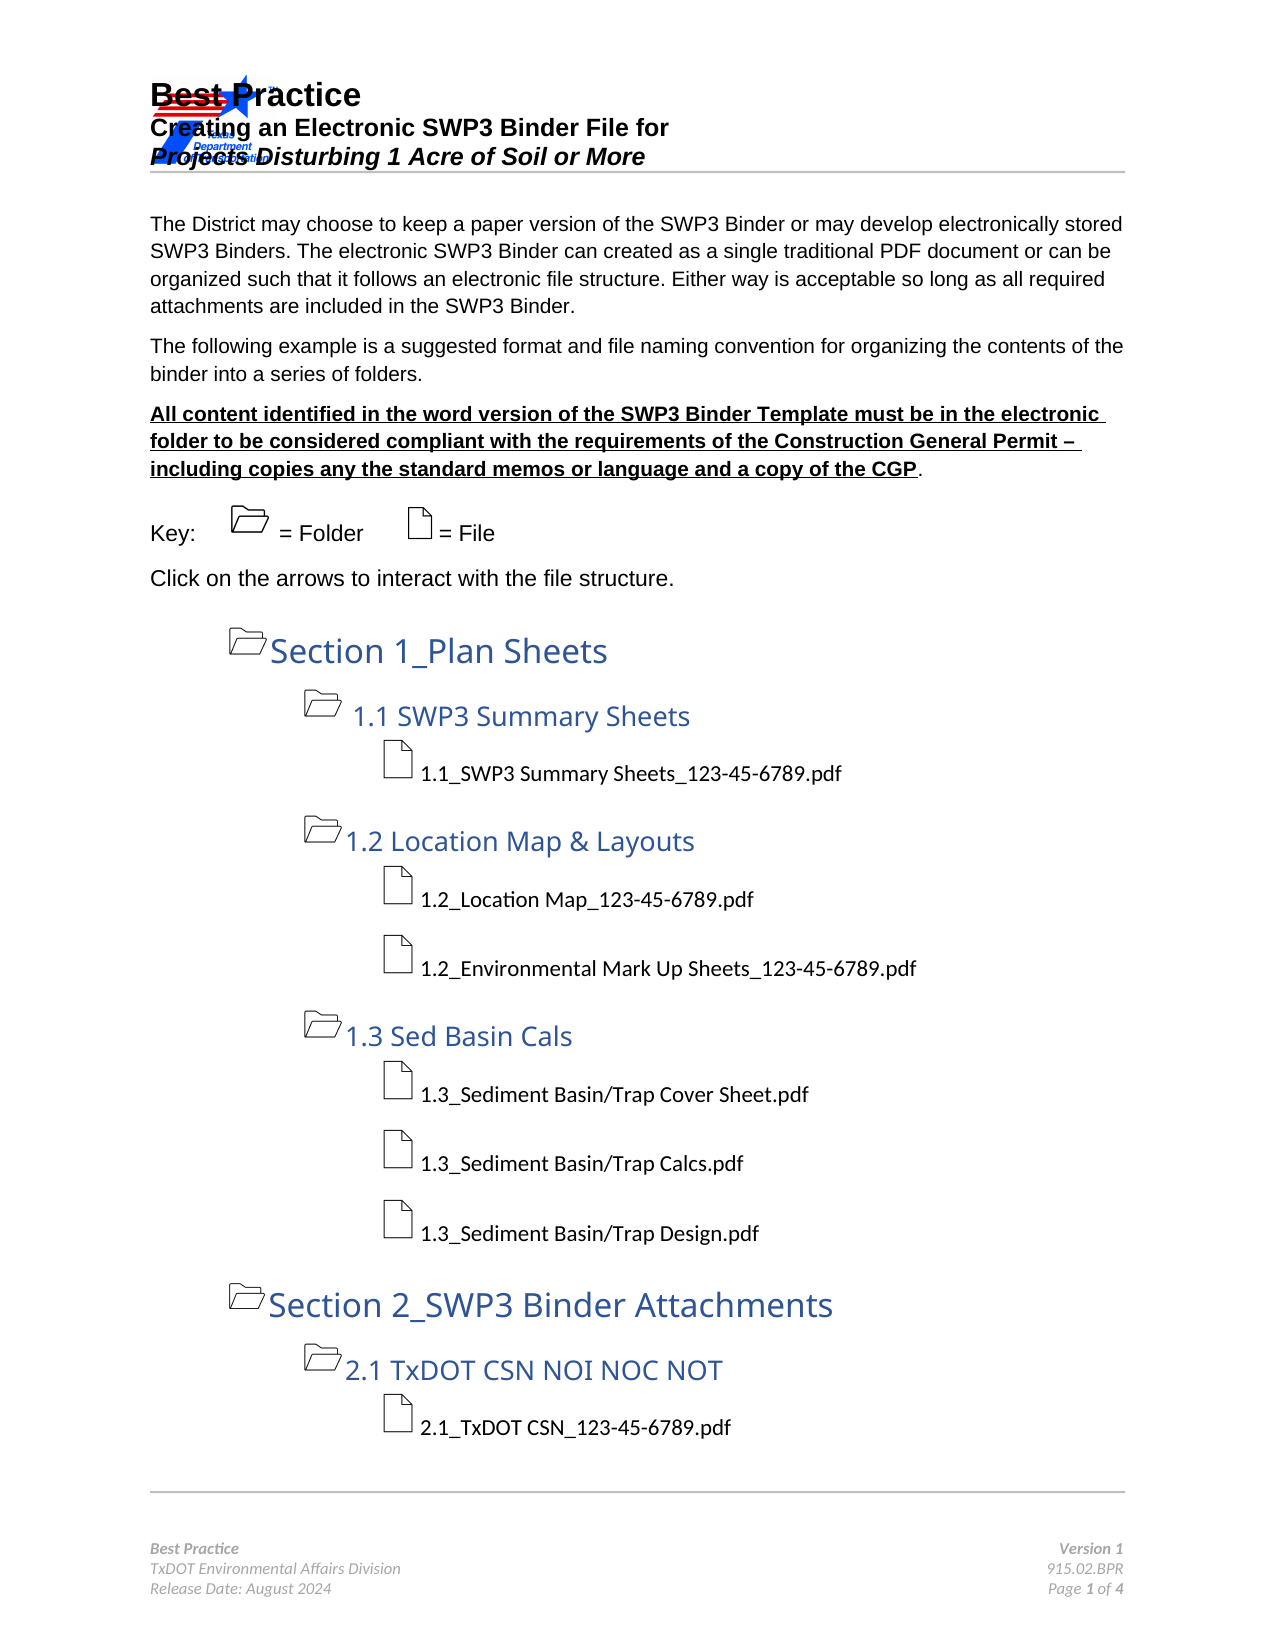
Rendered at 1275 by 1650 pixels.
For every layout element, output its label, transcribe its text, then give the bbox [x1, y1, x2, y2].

picture [227, 496, 273, 542]
text The District may choose to keep a paper version of the SWP3 Binder or may develop electronically stored SWP3 Binders. The electronic SWP3 Binder can created as a single traditional PDF document or can be organized such that it follows an electronic file structure. Either way is acceptable so long as all required attachments are included in the SWP3 Binder. [150, 211, 1144, 318]
picture [375, 1126, 420, 1172]
picture [300, 806, 345, 852]
subtitle 1.3 Sed Basin Cals [300, 1001, 1144, 1054]
subtitle Section 1_Plan Sheets [225, 618, 1144, 673]
subtitle 1.1 SWP3 Summary Sheets [300, 681, 1144, 734]
picture [260, 151, 269, 162]
picture [402, 505, 439, 542]
text 1.3_Sediment Basin/Trap Design.pdf [375, 1196, 1144, 1247]
picture [300, 681, 345, 726]
picture [375, 1196, 420, 1242]
picture [375, 736, 420, 782]
picture [300, 1335, 345, 1380]
text 1.2_Location Map_123-45-6789.pdf [375, 862, 1144, 913]
picture [225, 1274, 269, 1318]
text Key: = Folder = File [150, 496, 1144, 546]
picture [375, 931, 420, 977]
text 1.3_Sediment Basin/Trap Cover Sheet.pdf [375, 1057, 1144, 1108]
picture [151, 75, 278, 164]
picture [375, 1057, 420, 1103]
subtitle Section 2_SWP3 Binder Attachments [225, 1274, 1144, 1327]
text 1.3_Sediment Basin/Trap Calcs.pdf [375, 1127, 1144, 1178]
text 1.2_Environmental Mark Up Sheets_123-45-6789.pdf [375, 932, 1144, 983]
subtitle 1.2 Location Map & Layouts [300, 806, 1144, 859]
text 1.1_SWP3 Summary Sheets_123-45-6789.pdf [375, 737, 1144, 788]
picture [375, 862, 420, 908]
text The following example is a suggested format and file naming convention for organizing the contents of the binder into a series of folders. [150, 334, 1144, 385]
picture [375, 1390, 420, 1436]
subtitle 2.1 TxDOT CSN NOI NOC NOT [300, 1335, 1144, 1388]
picture [300, 1001, 345, 1047]
text 2.1_TxDOT CSN_123-45-6789.pdf [375, 1391, 1144, 1442]
text Click on the arrows to interact with the file structure. [150, 565, 1144, 591]
picture [180, 154, 187, 163]
text All content identified in the word version of the SWP3 Binder Template must be in the electronic folder to be considered compliant with the requirements of the Construction General Permit – including copies any the standard memos or language and a copy of the CGP. [150, 401, 1144, 480]
picture [225, 618, 270, 664]
